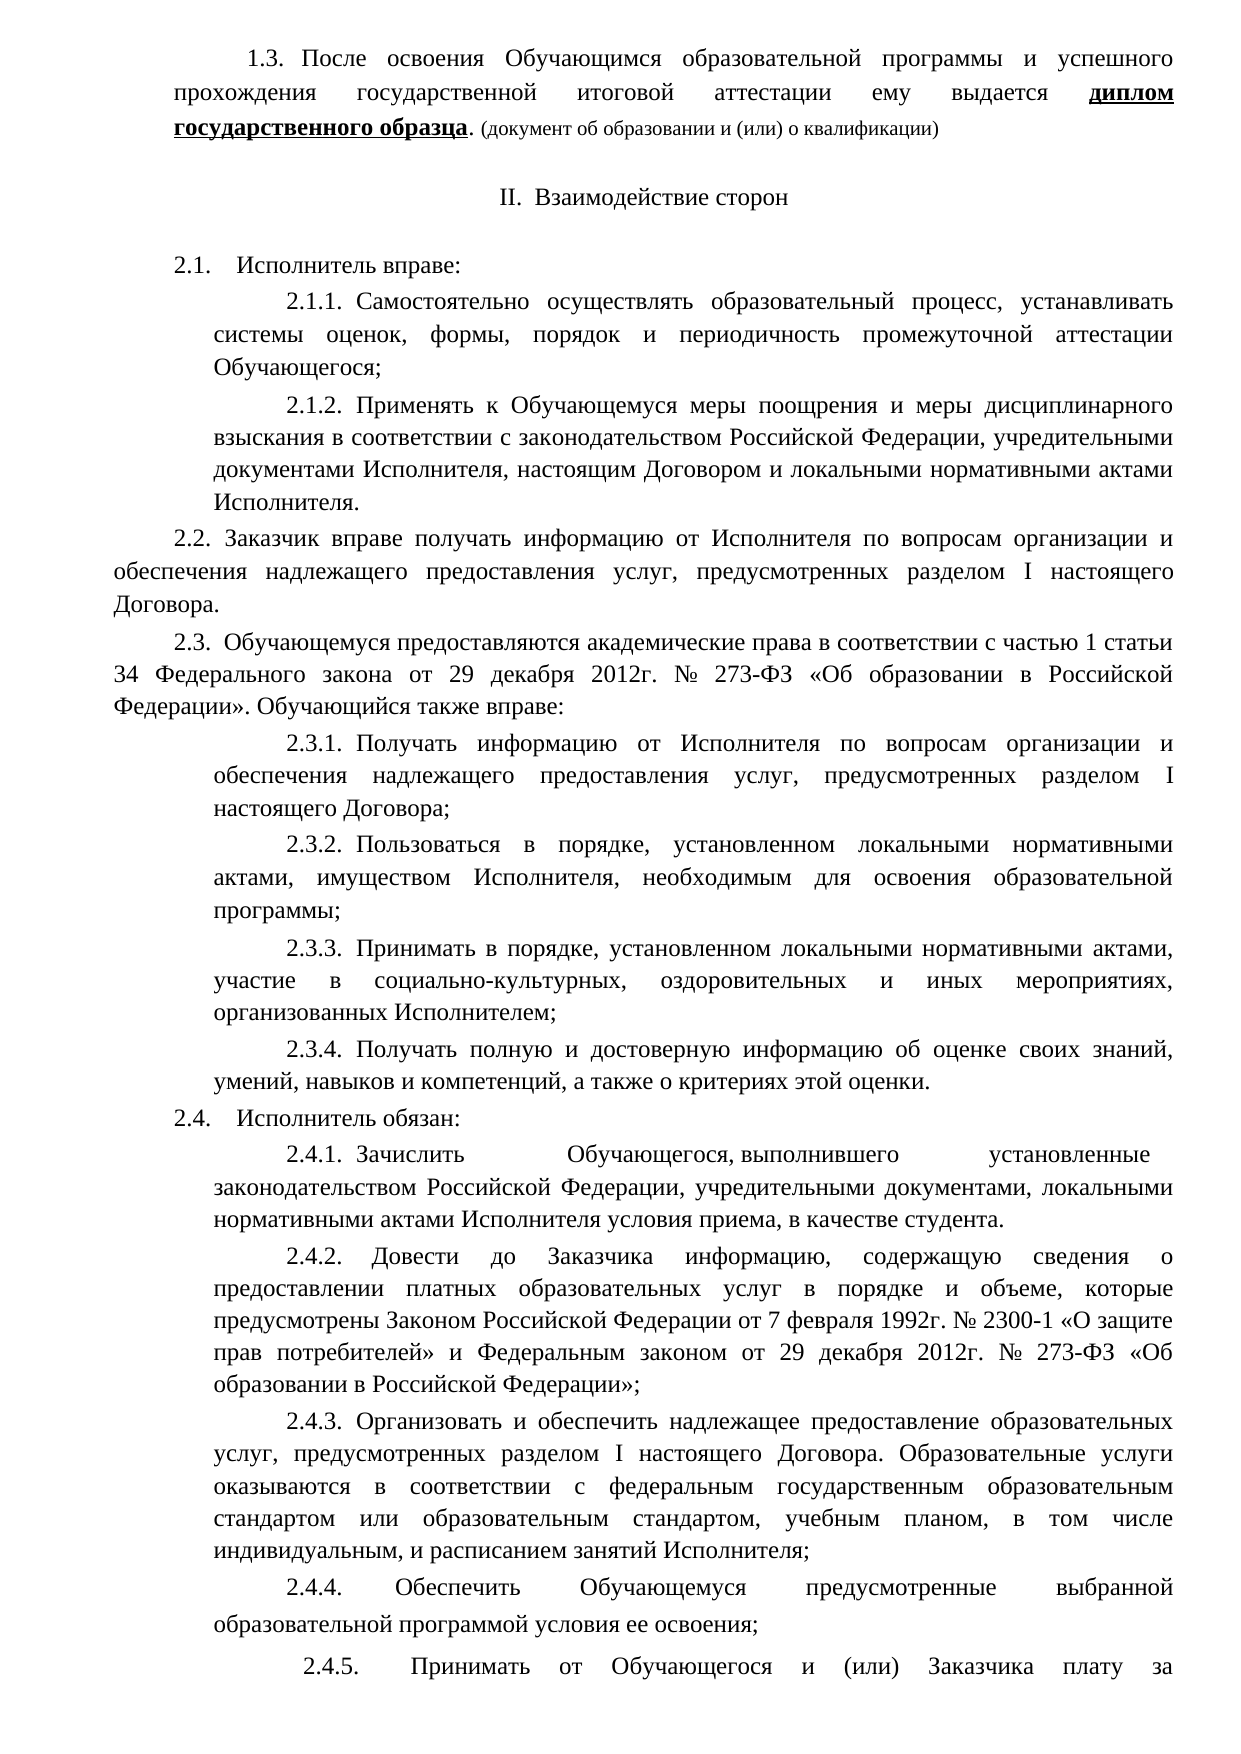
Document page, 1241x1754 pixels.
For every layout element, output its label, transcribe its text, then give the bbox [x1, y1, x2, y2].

list Применять к Обучающемуся меры поощрения и меры дисциплинарного взыскания в соответствии с законодательством Российской Федерации, учредительными документами Исполнителя, настоящим Договором и локальными нормативными актами Исполнителя. [213, 390, 1174, 516]
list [228, 1651, 1174, 1679]
list Зачислить Обучающегося, выполнившего установленные [286, 1139, 1174, 1168]
list Принимать в порядке, установленном локальными нормативными актами, участие в социально-культурных, оздоровительных и иных мероприятиях, организованных Исполнителем; [213, 933, 1174, 1026]
list Получать информацию от Исполнителя по вопросам организации и обеспечения надлежащего предоставления услуг, предусмотренных разделом I настоящего Договора; [213, 728, 1174, 822]
list Обеспечить Обучающемуся предусмотренные выбранной образовательной программой условия ее освоения; [213, 1572, 1174, 1638]
list Довести до Заказчика информацию, содержащую сведения о предоставлении платных образовательных услуг в порядке и объеме, которые предусмотрены Законом Российской Федерации от 7 февраля 1992г. № 2300-1 «О защите прав потребителей» и Федеральным законом от 29 декабря 2012г. № 273-ФЗ «Об образовании в Российской Федерации»; [213, 1241, 1174, 1398]
list Исполнитель вправе: [113, 250, 1174, 279]
list Взаимодействие сторон [113, 182, 1174, 211]
list Исполнитель обязан: [113, 1103, 1174, 1132]
list Пользоваться в порядке, установленном локальными нормативными актами, имуществом Исполнителя, необходимым для освоения образовательной программы; [213, 829, 1174, 924]
list Самостоятельно осуществлять образовательный процесс, устанавливать системы оценок, формы, порядок и периодичность промежуточной аттестации Обучающегося; [213, 286, 1174, 381]
list Организовать и обеспечить надлежащее предоставление образовательных услуг, предусмотренных разделом I настоящего Договора. Образовательные услуги оказываются в соответствии с федеральным государственным образовательным стандартом или образовательным стандартом, учебным планом, в том числе индивидуальным, и расписанием занятий Исполнителя; [213, 1406, 1174, 1564]
list Обучающемуся предоставляются академические права в соответствии с частью 1 статьи 34 Федерального закона от 29 декабря 2012г. № 273-ФЗ «Об образовании в Российской Федерации». Обучающийся также вправе: [113, 627, 1174, 720]
list Заказчик вправе получать информацию от Исполнителя по вопросам организации и обеспечения надлежащего предоставления услуг, предусмотренных разделом I настоящего Договора. [113, 523, 1174, 618]
text законодательством Российской Федерации, учредительными документами, локальными нормативными актами Исполнителя условия приема, в качестве студента. [213, 1172, 1174, 1233]
list После освоения Обучающимся образовательной программы и успешного прохождения государственной итоговой аттестации ему выдается диплом государственного образца. (документ об образовании и (или) о квалификации) [174, 43, 1174, 141]
list Получать полную и достоверную информацию об оценке своих знаний, умений, навыков и компетенций, а также о критериях этой оценки. [213, 1034, 1174, 1095]
